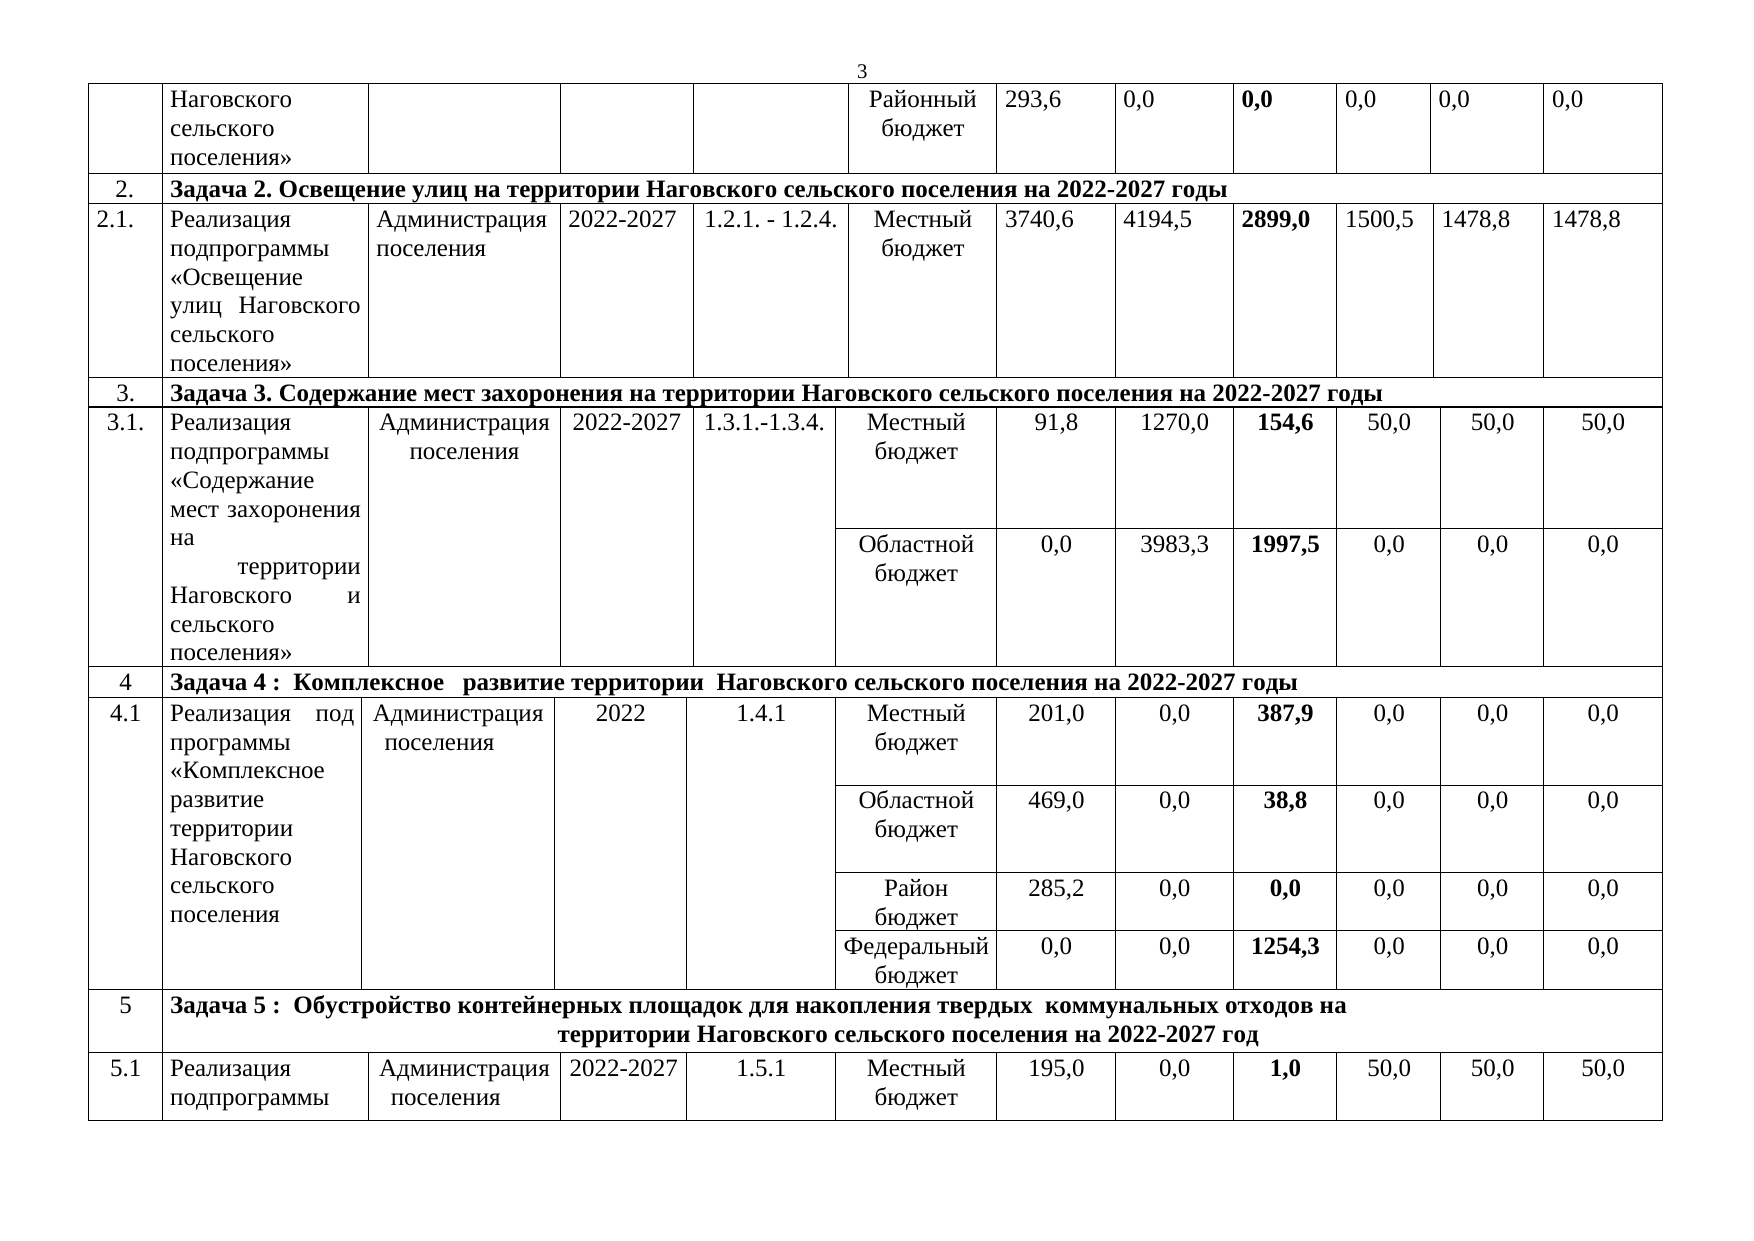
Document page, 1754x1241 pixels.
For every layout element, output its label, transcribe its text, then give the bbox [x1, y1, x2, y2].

table_cell 4194,5 [1116, 204, 1233, 377]
table_cell 0,0 [1234, 873, 1336, 930]
table_cell Задача 2. Освещение улиц на территории Наговского сельского поселения на 2022-2027 годы [163, 174, 1662, 203]
table_cell Местный бюджет [836, 1053, 996, 1120]
table_cell 3983,3 [1116, 529, 1233, 666]
table_cell 0,0 [1116, 931, 1233, 989]
table_cell 38,8 [1234, 786, 1336, 872]
table_cell 50,0 [1441, 408, 1543, 528]
table_cell 0,0 [1441, 529, 1543, 666]
table_cell 2. [89, 174, 162, 203]
table_cell 0,0 [1337, 786, 1440, 872]
table_cell Местный бюджет [836, 698, 996, 784]
table_cell Задача 5 : Обустройство контейнерных площадок для накопления твердых коммунальных отходов на территории Наговского сельского поселения на 2022-2027 год [163, 990, 1662, 1052]
table_cell Администрация поселения [369, 408, 560, 666]
table_cell 387,9 [1234, 698, 1336, 784]
table_cell [687, 930, 835, 989]
table_cell 0,0 [1116, 84, 1233, 173]
table_cell 154,6 [1234, 408, 1336, 528]
table_cell 0,0 [997, 529, 1115, 666]
table_cell Реализация подпрограммы «Содержание мест захоронения на территории Наговского и сельского поселения» [163, 408, 368, 666]
table_cell 1.4.1 [687, 698, 835, 930]
table_cell 0,0 [1116, 873, 1233, 930]
table_cell 0,0 [1337, 698, 1440, 784]
table_cell 0,0 [1337, 529, 1440, 666]
table_cell 2022-2027 [561, 204, 693, 377]
table_cell 2.1. [89, 204, 162, 377]
table_cell 50,0 [1544, 408, 1662, 528]
table_cell 0,0 [1544, 84, 1662, 173]
table_cell 0,0 [1431, 84, 1543, 173]
table_cell 1997,5 [1234, 529, 1336, 666]
table_cell Задача 4 : Комплексное развитие территории Наговского сельского поселения на 2022-2027 годы [163, 667, 1662, 697]
table_cell 0,0 [1116, 1053, 1233, 1120]
table_cell 5 [89, 990, 162, 1052]
table_cell 1270,0 [1116, 408, 1233, 528]
table_cell 50,0 [1441, 1053, 1543, 1120]
table_cell 0,0 [1441, 698, 1543, 784]
table_cell Федеральный бюджет [836, 931, 996, 989]
table_cell 3. [89, 378, 162, 406]
table_cell Район бюджет [836, 873, 996, 930]
table_cell 293,6 [997, 84, 1115, 173]
table_cell 0,0 [1337, 931, 1440, 989]
table_cell 0,0 [1337, 84, 1430, 173]
table_cell 285,2 [997, 873, 1115, 930]
table_cell Реализация подпрограммы «Освещение улиц Наговского сельского поселения» [163, 204, 368, 377]
table_cell 0,0 [1234, 84, 1336, 173]
table_cell [163, 930, 361, 989]
table_cell 0,0 [1544, 529, 1662, 666]
table_cell 50,0 [1337, 408, 1440, 528]
table_cell Задача 3. Содержание мест захоронения на территории Наговского сельского поселения на 2022-2027 годы [163, 378, 1662, 406]
table_cell 0,0 [1544, 698, 1662, 784]
table_cell 50,0 [1337, 1053, 1440, 1120]
table_cell Областной бюджет [836, 529, 996, 666]
table_cell 1,0 [1234, 1053, 1336, 1120]
table_cell Местный бюджет [849, 204, 996, 377]
table_cell 3740,6 [997, 204, 1115, 377]
table_cell 201,0 [997, 698, 1115, 784]
table_cell 469,0 [997, 786, 1115, 872]
table_cell 4.1 [89, 698, 162, 930]
table_cell 0,0 [1337, 873, 1440, 930]
table_cell 1254,3 [1234, 931, 1336, 989]
table_cell 0,0 [1544, 786, 1662, 872]
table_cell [163, 1053, 368, 1120]
table_cell 3.1. [89, 408, 162, 666]
table_cell 0,0 [997, 931, 1115, 989]
table_cell 0,0 [1116, 698, 1233, 784]
table_cell [89, 930, 162, 989]
table_cell 0,0 [1116, 786, 1233, 872]
table_cell 50,0 [1544, 1053, 1662, 1120]
table_cell 2899,0 [1234, 204, 1336, 377]
table_cell Администрация поселения [369, 204, 560, 377]
table_cell 0,0 [1441, 786, 1543, 872]
table_cell 0,0 [1441, 931, 1543, 989]
table_cell 2022-2027 [561, 1053, 686, 1120]
table_cell 0,0 [1544, 931, 1662, 989]
table_cell Администрация поселения [362, 698, 554, 930]
table_cell 1.5.1 [687, 1053, 835, 1120]
table_cell 0,0 [1544, 873, 1662, 930]
table_cell [555, 930, 686, 989]
table_cell 1.2.1. - 1.2.4. [694, 204, 848, 377]
table_cell Реализация под программы «Комплексное развитие территории Наговского сельского поселения [163, 698, 361, 930]
table_cell 1478,8 [1434, 204, 1543, 377]
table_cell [369, 1053, 560, 1120]
table_cell 2022-2027 [561, 408, 693, 666]
table_cell Областной бюджет [836, 786, 996, 872]
table_cell 1500,5 [1337, 204, 1433, 377]
table_cell Районный бюджет [849, 84, 996, 173]
table_cell 91,8 [997, 408, 1115, 528]
table_cell 195,0 [997, 1053, 1115, 1120]
table_cell 1.3.1.-1.3.4. [694, 408, 835, 666]
table_cell 1478,8 [1544, 204, 1662, 377]
table_cell 2022 [555, 698, 686, 930]
table_cell 0,0 [1441, 873, 1543, 930]
table_cell Местный бюджет [836, 408, 996, 528]
table_cell [362, 930, 554, 989]
table_cell 5.1 [89, 1053, 162, 1120]
table_cell 4 [89, 667, 162, 697]
